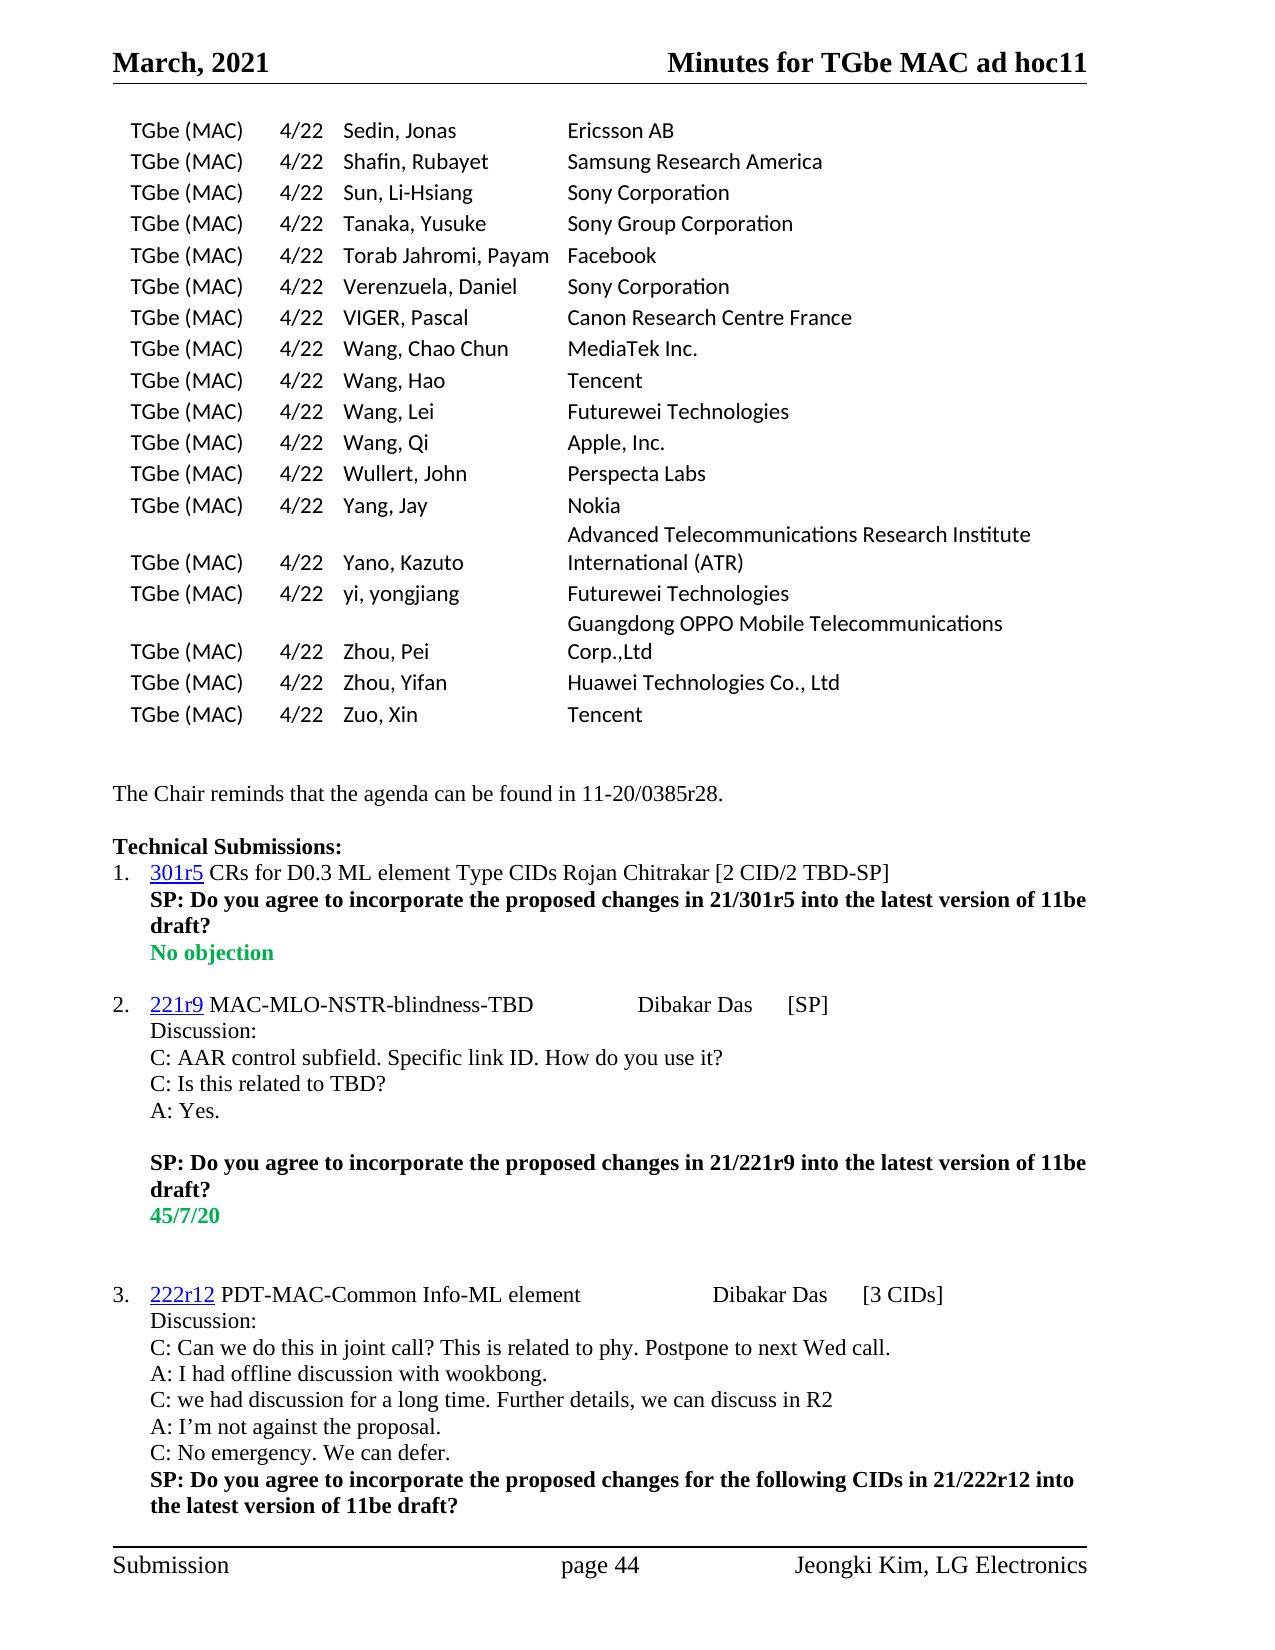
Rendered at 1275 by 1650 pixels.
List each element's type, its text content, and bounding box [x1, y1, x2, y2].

list 301r5 CRs for D0.3 ML element Type CIDs Rojan Chitrakar [2 CID/2 TBD-SP] [112, 859, 1087, 886]
list C: No emergency. We can defer. [150, 1439, 1087, 1466]
list A: Yes. [150, 1097, 1087, 1123]
list SP: Do you agree to incorporate the proposed changes in 21/221r9 into the latest version of 11be draft? [150, 1149, 1087, 1202]
list C: Can we do this in joint call? This is related to phy. Postpone to next Wed call. [150, 1334, 1087, 1360]
list A: I’m not against the proposal. [150, 1413, 1087, 1439]
list Discussion: [150, 1018, 1087, 1044]
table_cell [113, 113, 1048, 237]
list C: we had discussion for a long time. Further details, we can discuss in R2 [150, 1387, 1087, 1413]
list Discussion: [150, 1307, 1087, 1334]
list 221r9 MAC-MLO-NSTR-blindness-TBD Dibakar Das [SP] [112, 991, 1087, 1018]
list C: AAR control subfield. Specific link ID. How do you use it? [150, 1044, 1087, 1070]
list 45/7/20 [150, 1202, 1087, 1228]
list SP: Do you agree to incorporate the proposed changes in 21/301r5 into the latest version of 11be draft? [150, 886, 1087, 938]
list A: I had offline discussion with wookbong. [150, 1360, 1087, 1387]
list C: Is this related to TBD? [150, 1070, 1087, 1097]
list 222r12 PDT-MAC-Common Info-ML element Dibakar Das [3 CIDs] [112, 1281, 1087, 1307]
text The Chair reminds that the agenda can be found in 11-20/0385r28. [112, 780, 1087, 807]
text Technical Submissions: [112, 833, 1087, 859]
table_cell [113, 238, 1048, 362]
list No objection [150, 938, 1087, 965]
list SP: Do you agree to incorporate the proposed changes for the following CIDs in 21/222r12 into the latest version of 11be draft? [150, 1466, 1087, 1518]
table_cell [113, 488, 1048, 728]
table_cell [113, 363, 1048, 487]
